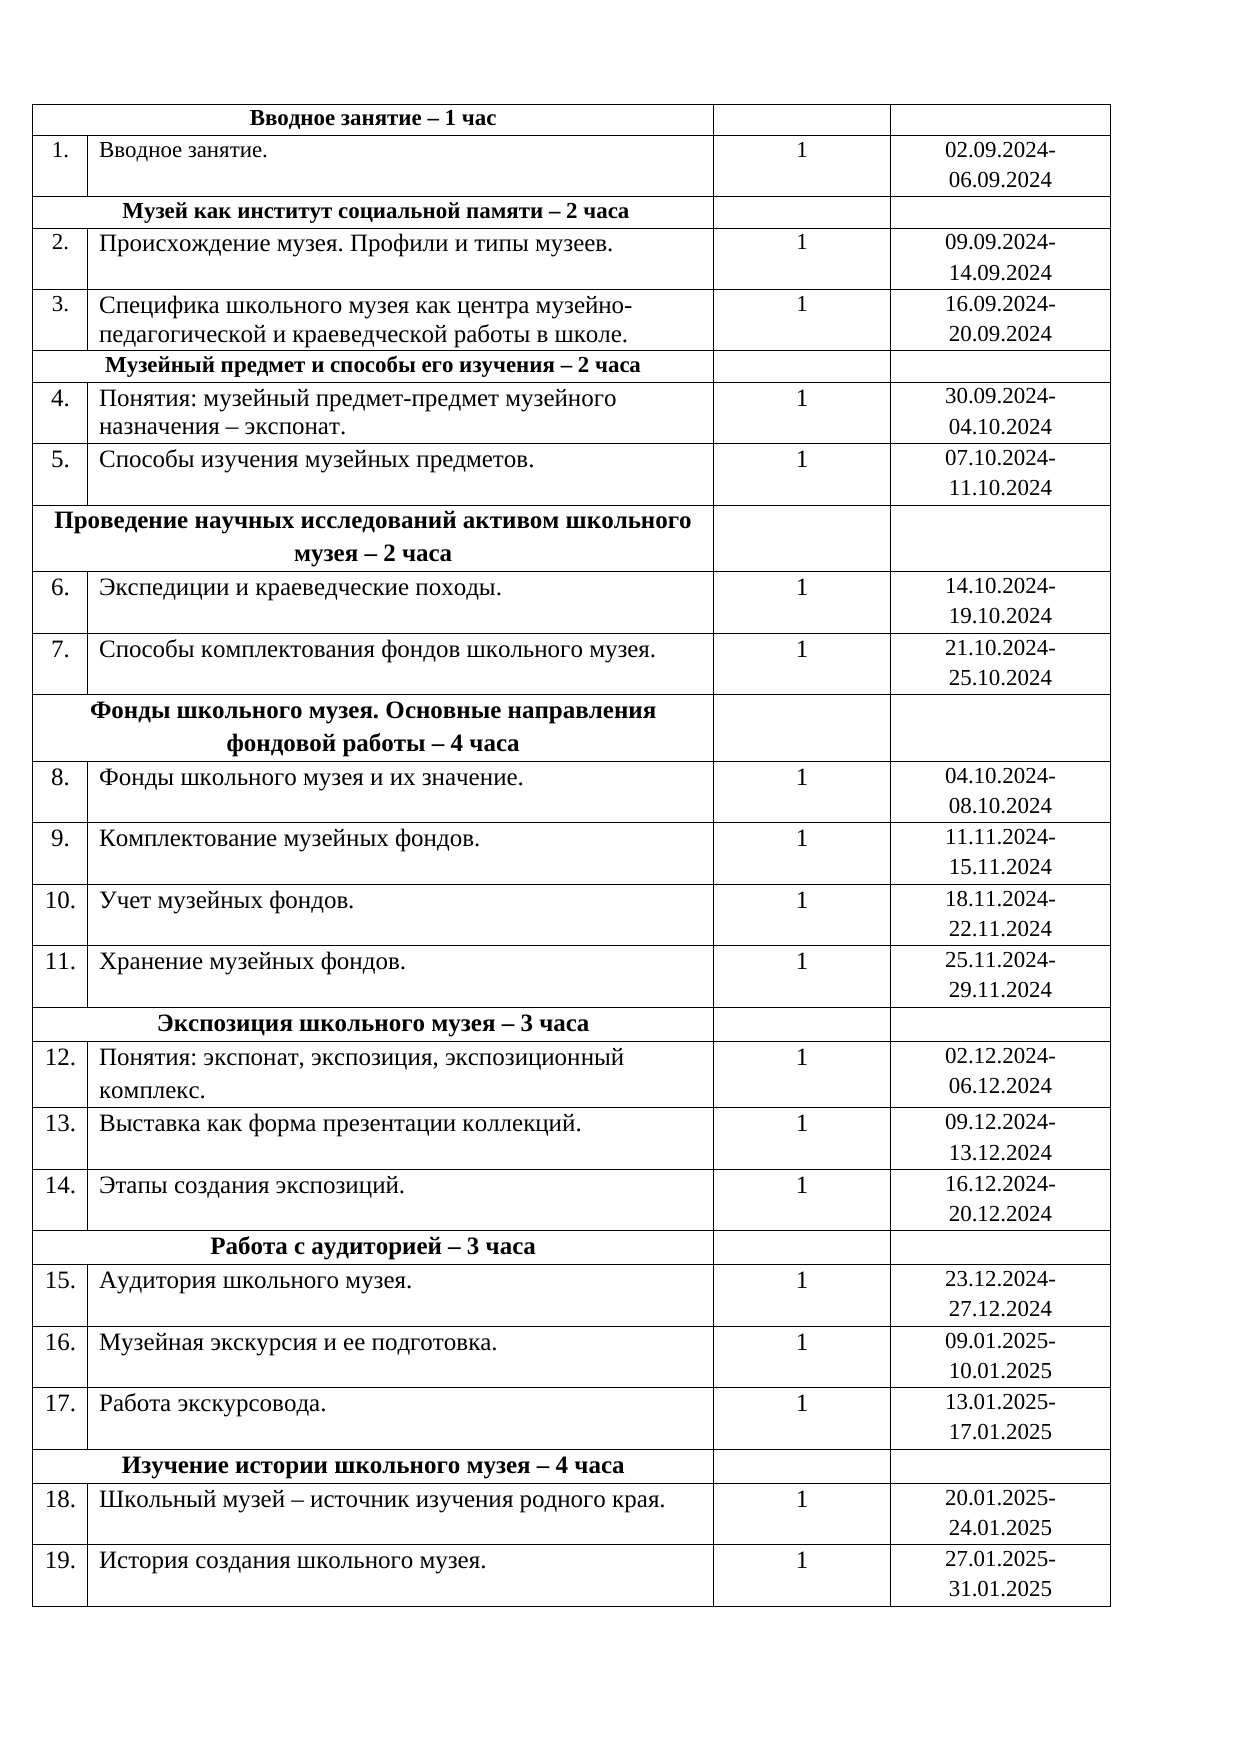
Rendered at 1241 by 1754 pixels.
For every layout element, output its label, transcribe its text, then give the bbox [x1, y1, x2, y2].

table_cell 1 [714, 1388, 890, 1449]
table_cell [714, 1231, 890, 1264]
table_cell 3. [33, 290, 87, 350]
table_cell Аудитория школьного музея. [88, 1265, 713, 1326]
table_cell Фонды школьного музея и их значение. [88, 762, 713, 822]
table_cell 18. [33, 1484, 87, 1544]
table_cell 14.10.2024-19.10.2024 [891, 572, 1110, 633]
table_cell Экспедиции и краеведческие походы. [88, 572, 713, 633]
table_cell 1 [714, 885, 890, 945]
table_cell [714, 351, 890, 382]
table_cell 1 [714, 136, 890, 196]
table_cell 16.12.2024-20.12.2024 [891, 1170, 1110, 1230]
table_cell Музей как институт социальной памяти – 2 часа [33, 197, 713, 227]
table_cell Происхождение музея. Профили и типы музеев. [88, 229, 713, 289]
table_cell 19. [33, 1545, 87, 1606]
table_cell 1 [714, 290, 890, 350]
table_cell Понятия: музейный предмет-предмет музейного назначения – экспонат. [88, 383, 713, 443]
table_cell [891, 1008, 1110, 1041]
table_cell 5. [33, 444, 87, 504]
table_cell Этапы создания экспозиций. [88, 1170, 713, 1230]
table_cell 6. [33, 572, 87, 633]
table_cell Школьный музей – источник изучения родного края. [88, 1484, 713, 1544]
table_cell 1 [714, 1265, 890, 1326]
table_cell [714, 1450, 890, 1483]
table_cell Вводное занятие – 1 час [33, 105, 713, 135]
table_cell 1 [714, 229, 890, 289]
table_cell [714, 506, 890, 571]
table_cell 11.11.2024-15.11.2024 [891, 823, 1110, 884]
table_cell Вводное занятие. [88, 136, 713, 196]
table_cell 12. [33, 1042, 87, 1107]
table_cell 25.11.2024-29.11.2024 [891, 946, 1110, 1007]
table_cell 21.10.2024-25.10.2024 [891, 634, 1110, 694]
table_cell 09.12.2024-13.12.2024 [891, 1108, 1110, 1169]
table_cell 30.09.2024-04.10.2024 [891, 383, 1110, 443]
table_cell Понятия: экспонат, экспозиция, экспозиционный комплекс. [88, 1042, 713, 1107]
table_cell [891, 695, 1110, 761]
table_cell [891, 105, 1110, 135]
table_cell Музейная экскурсия и ее подготовка. [88, 1327, 713, 1387]
table_cell 4. [33, 383, 87, 443]
table_cell Проведение научных исследований активом школьного музея – 2 часа [33, 506, 713, 571]
table_cell 14. [33, 1170, 87, 1230]
table_cell 1 [714, 946, 890, 1007]
table_cell 27.01.2025-31.01.2025 [891, 1545, 1110, 1606]
table_cell Фонды школьного музея. Основные направления фондовой работы – 4 часа [33, 695, 713, 761]
table_cell 17. [33, 1388, 87, 1449]
table_cell 1 [714, 1545, 890, 1606]
table_cell [891, 351, 1110, 382]
table_cell 13. [33, 1108, 87, 1169]
table_cell Работа экскурсовода. [88, 1388, 713, 1449]
table_cell Музейный предмет и способы его изучения – 2 часа [33, 351, 713, 382]
table_cell 16. [33, 1327, 87, 1387]
table_cell 1. [33, 136, 87, 196]
table_cell 04.10.2024-08.10.2024 [891, 762, 1110, 822]
table_cell 1 [714, 383, 890, 443]
table_cell 09.09.2024-14.09.2024 [891, 229, 1110, 289]
table_cell 23.12.2024-27.12.2024 [891, 1265, 1110, 1326]
table_cell 15. [33, 1265, 87, 1326]
table_cell Хранение музейных фондов. [88, 946, 713, 1007]
table_cell 09.01.2025-10.01.2025 [891, 1327, 1110, 1387]
table_cell [891, 1231, 1110, 1264]
table_cell 07.10.2024-11.10.2024 [891, 444, 1110, 504]
table_cell 8. [33, 762, 87, 822]
table_cell [891, 1450, 1110, 1483]
table_cell Способы изучения музейных предметов. [88, 444, 713, 504]
table_cell 7. [33, 634, 87, 694]
table_cell История создания школьного музея. [88, 1545, 713, 1606]
table_cell 1 [714, 823, 890, 884]
table_cell 1 [714, 1108, 890, 1169]
table_cell 9. [33, 823, 87, 884]
table_cell [714, 1008, 890, 1041]
table_cell [714, 197, 890, 227]
table_cell Экспозиция школьного музея – 3 часа [33, 1008, 713, 1041]
table_cell 1 [714, 1327, 890, 1387]
table_cell Комплектование музейных фондов. [88, 823, 713, 884]
table_cell 16.09.2024-20.09.2024 [891, 290, 1110, 350]
table_cell 1 [714, 1484, 890, 1544]
table_cell 13.01.2025-17.01.2025 [891, 1388, 1110, 1449]
table_cell [714, 695, 890, 761]
table_cell 2. [33, 229, 87, 289]
table_cell 1 [714, 1042, 890, 1107]
table_cell 20.01.2025-24.01.2025 [891, 1484, 1110, 1544]
table_cell 18.11.2024-22.11.2024 [891, 885, 1110, 945]
table_cell [714, 105, 890, 135]
table_cell Работа с аудиторией – 3 часа [33, 1231, 713, 1264]
table_cell 1 [714, 572, 890, 633]
table_cell 02.09.2024-06.09.2024 [891, 136, 1110, 196]
table_cell Специфика школьного музея как центра музейно-педагогической и краеведческой работы в школе. [88, 290, 713, 350]
table_cell 02.12.2024-06.12.2024 [891, 1042, 1110, 1107]
table_cell [891, 197, 1110, 227]
table_cell 1 [714, 634, 890, 694]
table_cell 1 [714, 762, 890, 822]
table_cell Учет музейных фондов. [88, 885, 713, 945]
table_cell 11. [33, 946, 87, 1007]
table_cell 10. [33, 885, 87, 945]
table_cell 1 [714, 1170, 890, 1230]
table_cell [891, 506, 1110, 571]
table_cell Выставка как форма презентации коллекций. [88, 1108, 713, 1169]
table_cell 1 [714, 444, 890, 504]
table_cell Изучение истории школьного музея – 4 часа [33, 1450, 713, 1483]
table_cell Способы комплектования фондов школьного музея. [88, 634, 713, 694]
